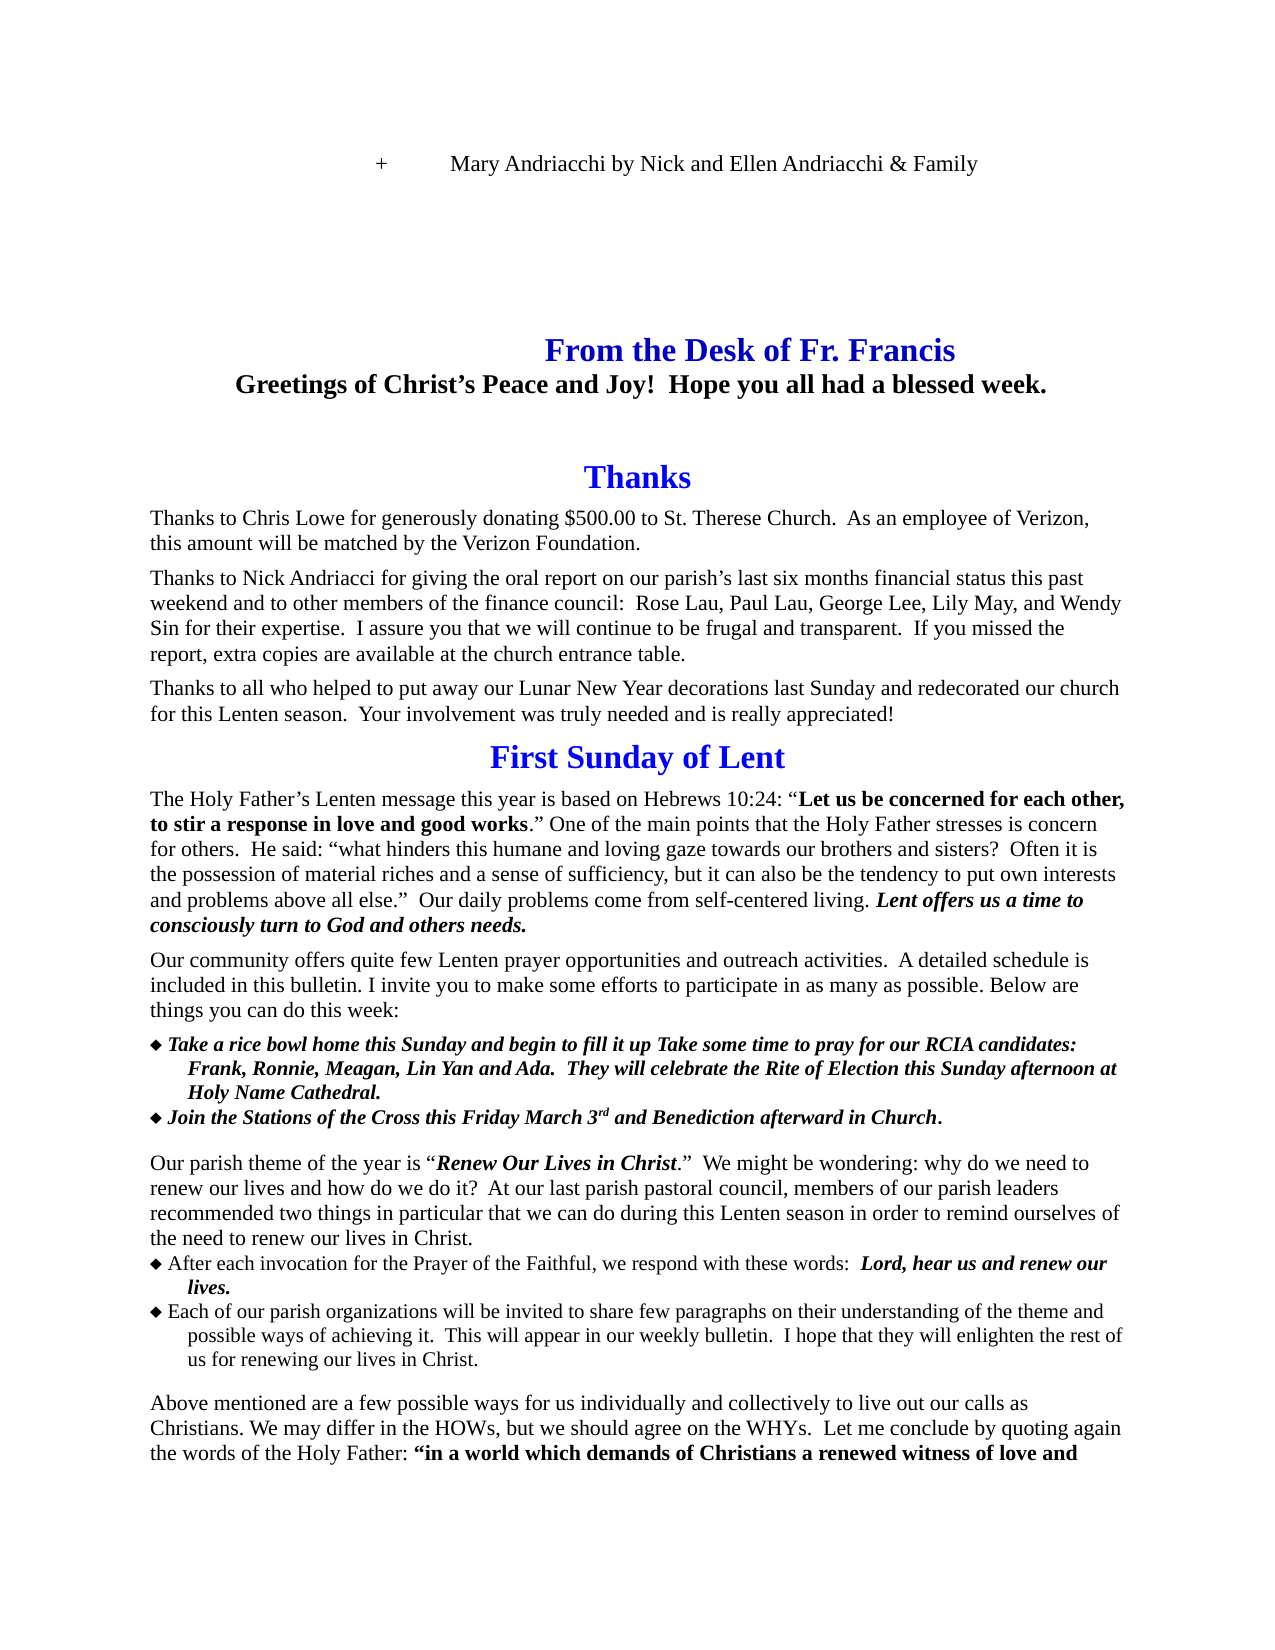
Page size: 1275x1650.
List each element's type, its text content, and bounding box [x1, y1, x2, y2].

text Thanks to all who helped to put away our Lunar New Year decorations last Sunday and redecorated our church for this Lenten season. Your involvement was truly needed and is really appreciated! [150, 675, 1125, 726]
text  Join the Stations of the Cross this Friday March 3rd and Benediction afterward in Church. [150, 1104, 1125, 1129]
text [150, 1390, 1125, 1466]
text The Holy Father’s Lenten message this year is based on Hebrews 10:24: “Let us be concerned for each other, to stir a response in love and good works.” One of the main points that the Holy Father stresses is concern for others. He said: “what hinders this humane and loving gaze towards our brothers and sisters? Often it is the possession of material riches and a sense of sufficiency, but it can also be the tendency to put own interests and problems above all else.” Our daily problems come from self-centered living. Lent offers us a time to consciously turn to God and others needs. [150, 786, 1125, 937]
text Thanks to Chris Lowe for generously donating $500.00 to St. Therese Church. As an employee of Verizon, this amount will be matched by the Verizon Foundation. [150, 505, 1125, 555]
text Thanks [150, 457, 1125, 495]
text From the Desk of Fr. Francis [150, 330, 1125, 368]
text First Sunday of Lent [150, 738, 1125, 776]
text + Mary Andriacchi by Nick and Ellen Andriacchi & Family [150, 150, 1125, 176]
text  After each invocation for the Prayer of the Faithful, we respond with these words: Lord, hear us and renew our lives. [150, 1251, 1125, 1299]
text Our parish theme of the year is “Renew Our Lives in Christ.” We might be wondering: why do we need to renew our lives and how do we do it? At our last parish pastoral council, members of our parish leaders recommended two things in particular that we can do during this Lenten season in order to remind ourselves of the need to renew our lives in Christ. [150, 1150, 1125, 1251]
text  Each of our parish organizations will be invited to share few paragraphs on their understanding of the theme and possible ways of achieving it. This will appear in our weekly bulletin. I hope that they will enlighten the rest of us for renewing our lives in Christ. [150, 1299, 1125, 1371]
text Greetings of Christ’s Peace and Joy! Hope you all had a blessed week. [150, 368, 1125, 399]
text  Take a rice bowl home this Sunday and begin to fill it up Take some time to pray for our RCIA candidates: Frank, Ronnie, Meagan, Lin Yan and Ada. They will celebrate the Rite of Election this Sunday afternoon at Holy Name Cathedral. [150, 1032, 1125, 1104]
text Our community offers quite few Lenten prayer opportunities and outreach activities. A detailed schedule is included in this bulletin. I invite you to make some efforts to participate in as many as possible. Below are things you can do this week: [150, 947, 1125, 1022]
text Thanks to Nick Andriacci for giving the oral report on our parish’s last six months financial status this past weekend and to other members of the finance council: Rose Lau, Paul Lau, George Lee, Lily May, and Wendy Sin for their expertise. I assure you that we will continue to be frugal and transparent. If you missed the report, extra copies are available at the church entrance table. [150, 565, 1125, 666]
